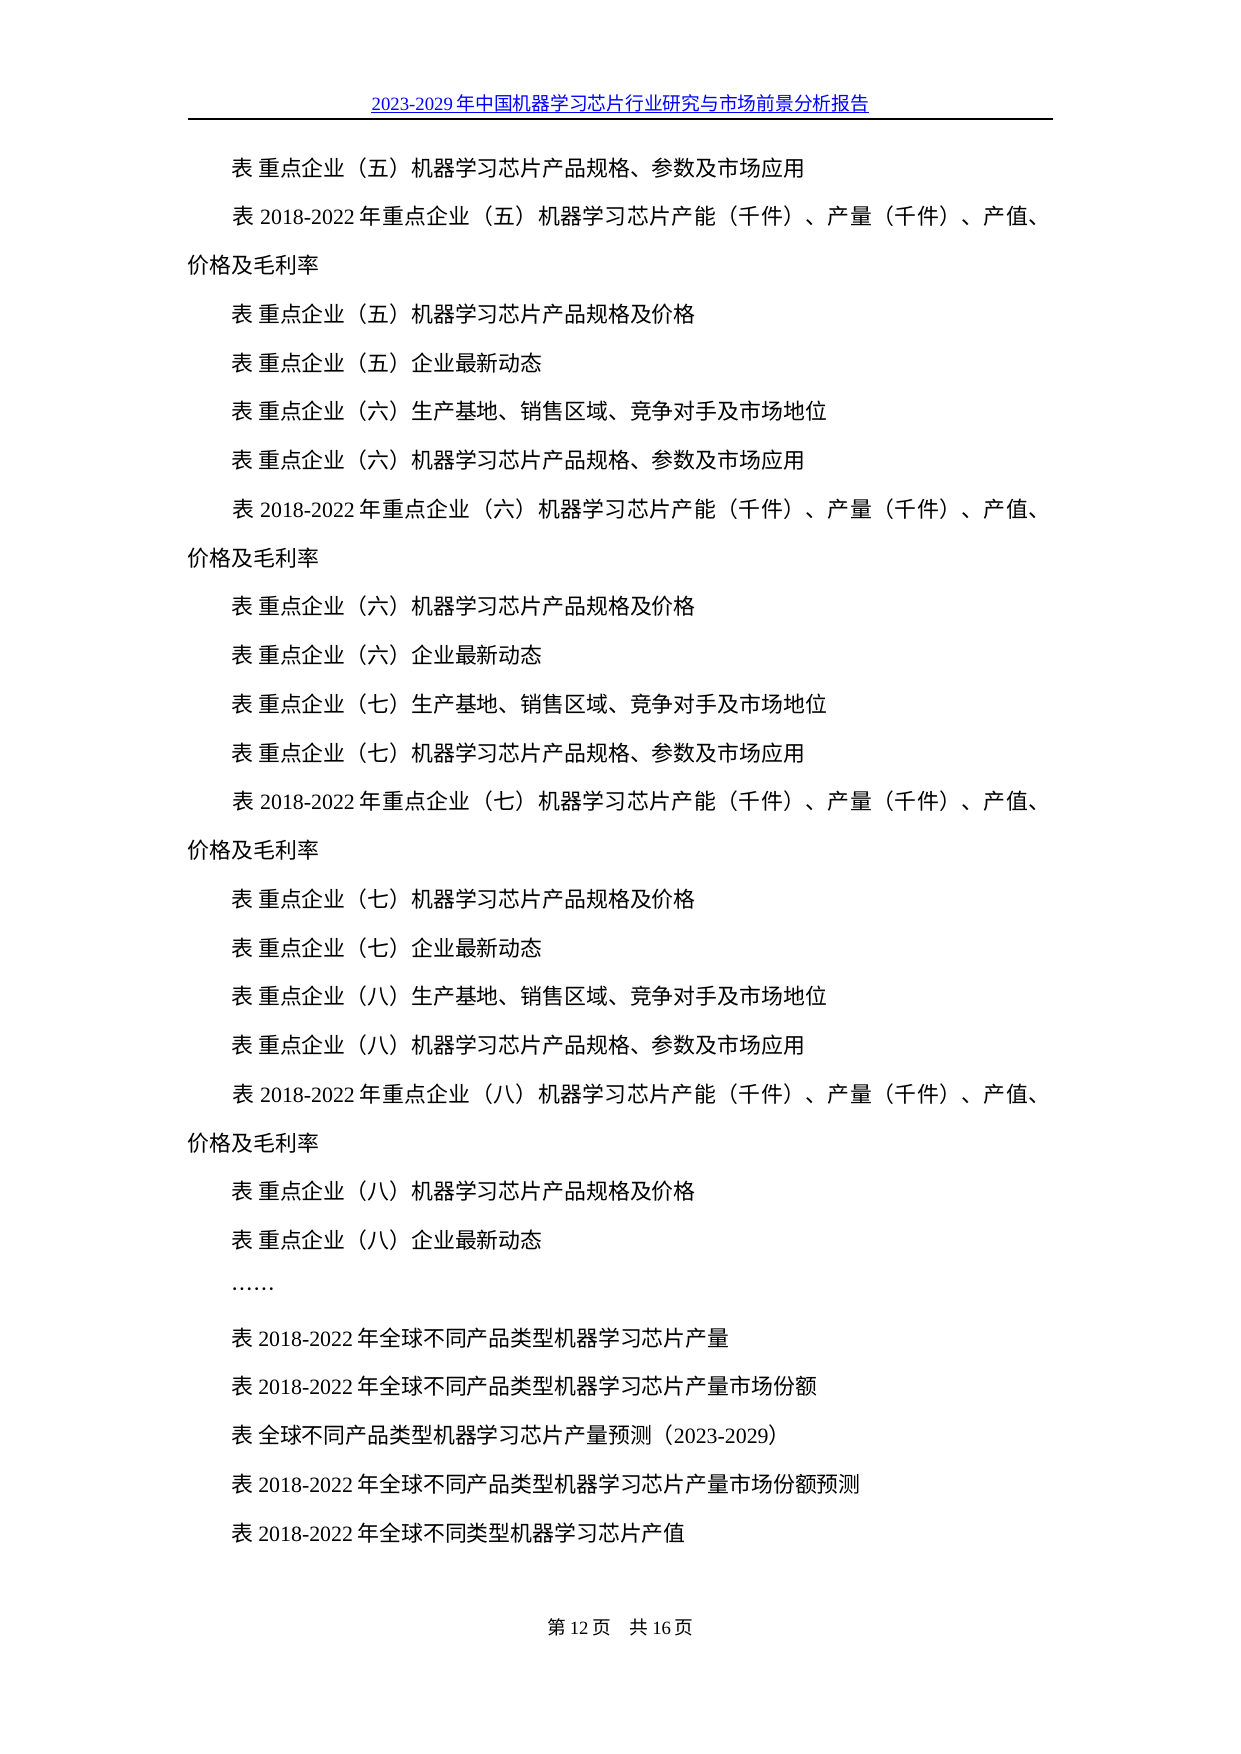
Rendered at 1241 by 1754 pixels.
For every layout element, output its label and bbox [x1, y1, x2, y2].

text [187, 150, 1053, 1548]
